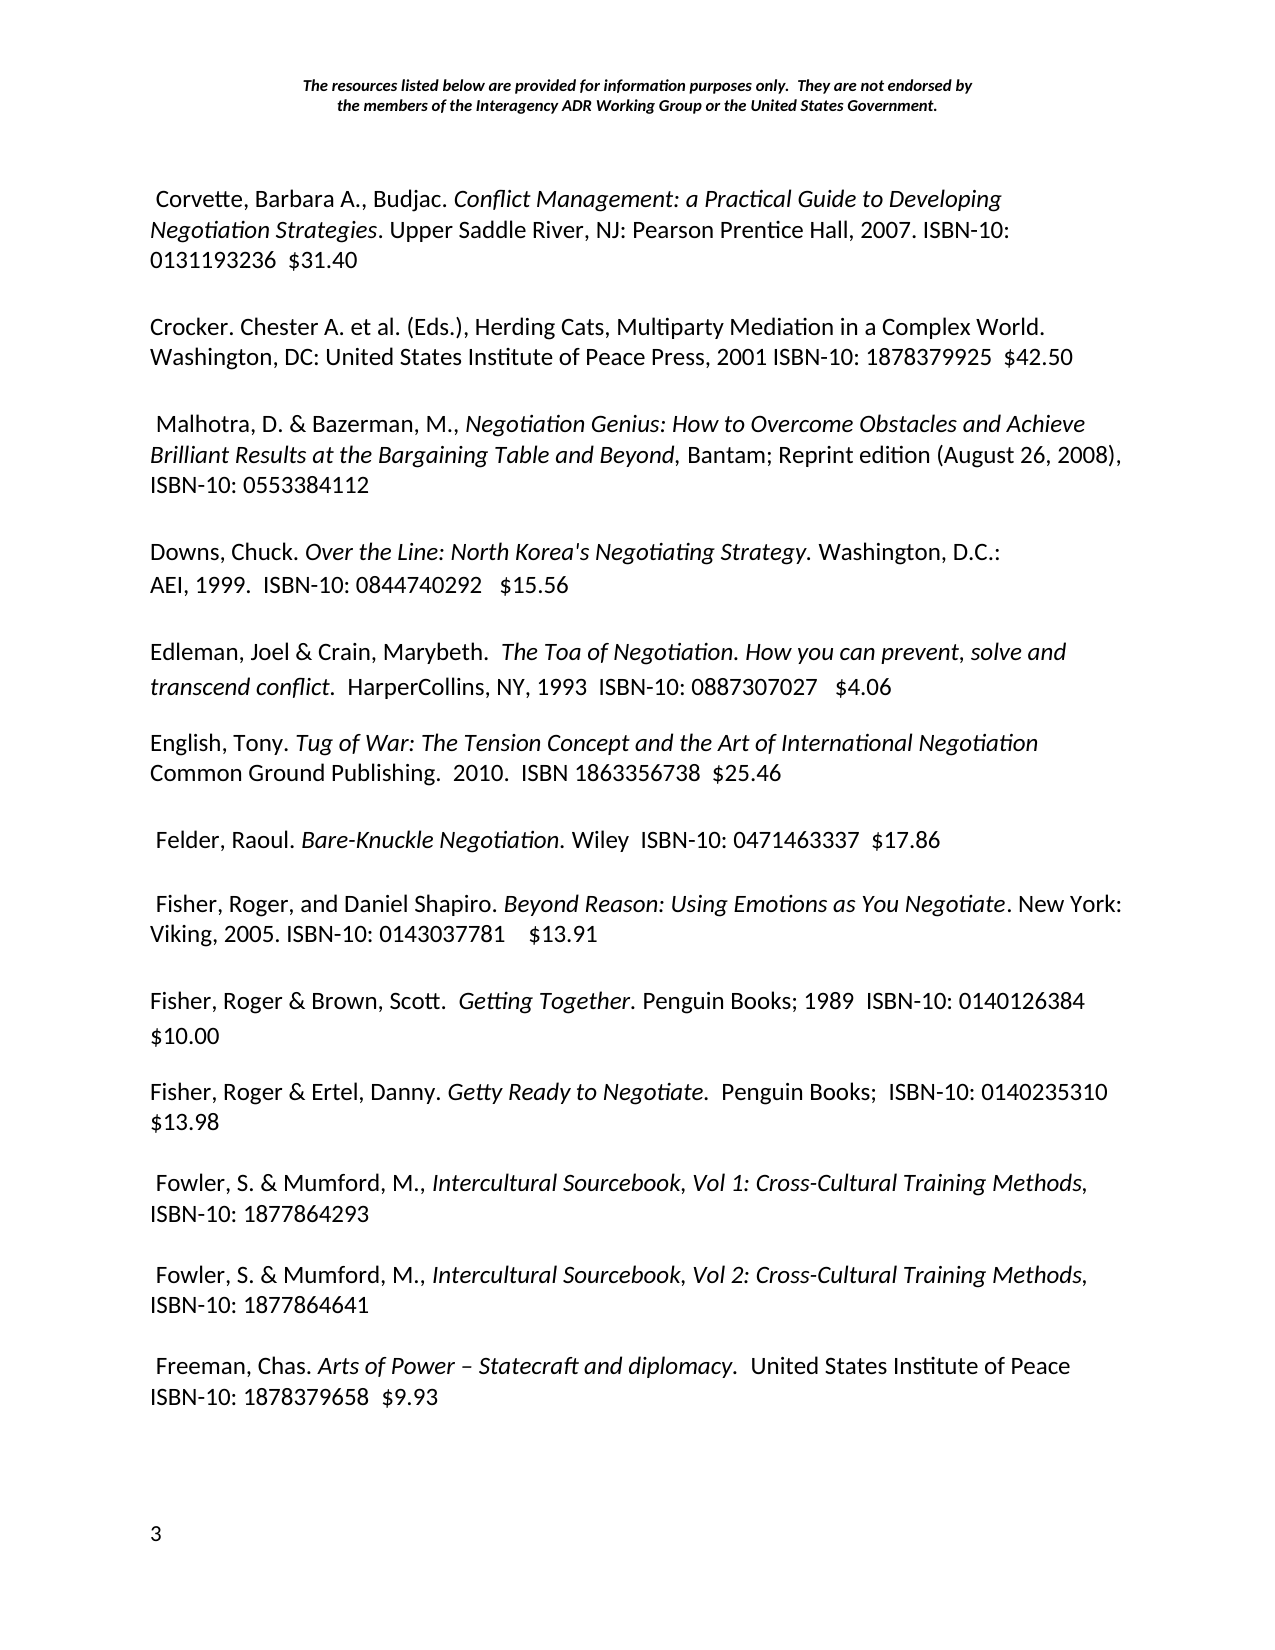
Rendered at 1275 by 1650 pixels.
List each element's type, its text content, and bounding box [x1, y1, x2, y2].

text Downs, Chuck. Over the Line: North Korea's Negotiating Strategy. Washington, D.C.: [150, 536, 1125, 566]
text Fowler, S. & Mumford, M., Intercultural Sourcebook, Vol 1: Cross-Cultural Training Methods, ISBN-10: 1877864293 [150, 1167, 1125, 1228]
text Fisher, Roger & Brown, Scott. Getting Together. Penguin Books; 1989 ISBN-10: 0140126384 $10.00 [150, 985, 1125, 1051]
text Corvette, Barbara A., Budjac. Conflict Management: a Practical Guide to Developing Negotiation Strategies. Upper Saddle River, NJ: Pearson Prentice Hall, 2007. ISBN-10: 0131193236 $31.40 [150, 183, 1125, 275]
text Felder, Raoul. Bare-Knuckle Negotiation. Wiley ISBN-10: 0471463337 $17.86 [150, 824, 1125, 854]
text Fowler, S. & Mumford, M., Intercultural Sourcebook, Vol 2: Cross-Cultural Training Methods, ISBN-10: 1877864641 [150, 1259, 1125, 1320]
text Malhotra, D. & Bazerman, M., Negotiation Genius: How to Overcome Obstacles and Achieve Brilliant Results at the Bargaining Table and Beyond, Bantam; Reprint edition (August 26, 2008), ISBN-10: 0553384112 [150, 408, 1125, 500]
text Crocker. Chester A. et al. (Eds.), Herding Cats, Multiparty Mediation in a Complex World. Washington, DC: United States Institute of Peace Press, 2001 ISBN-10: 1878379925 $42.50 [150, 311, 1125, 372]
text Fisher, Roger & Ertel, Danny. Getty Ready to Negotiate. Penguin Books; ISBN-10: 0140235310 $13.98 [150, 1076, 1125, 1137]
text AEI, 1999. ISBN-10: 0844740292 $15.56 [150, 569, 1125, 600]
text English, Tony. Tug of War: The Tension Concept and the Art of International Negotiation Common Ground Publishing. 2010. ISBN 1863356738 $25.46 [150, 727, 1125, 788]
text Edleman, Joel & Crain, Marybeth. The Toa of Negotiation. How you can prevent, solve and transcend conflict. HarperCollins, NY, 1993 ISBN-10: 0887307027 $4.06 [150, 636, 1125, 701]
text Fisher, Roger, and Daniel Shapiro. Beyond Reason: Using Emotions as You Negotiate. New York: Viking, 2005. ISBN-10: 0143037781 $13.91 [150, 888, 1125, 949]
text Freeman, Chas. Arts of Power – Statecraft and diplomacy. United States Institute of Peace ISBN-10: 1878379658 $9.93 [150, 1351, 1125, 1412]
